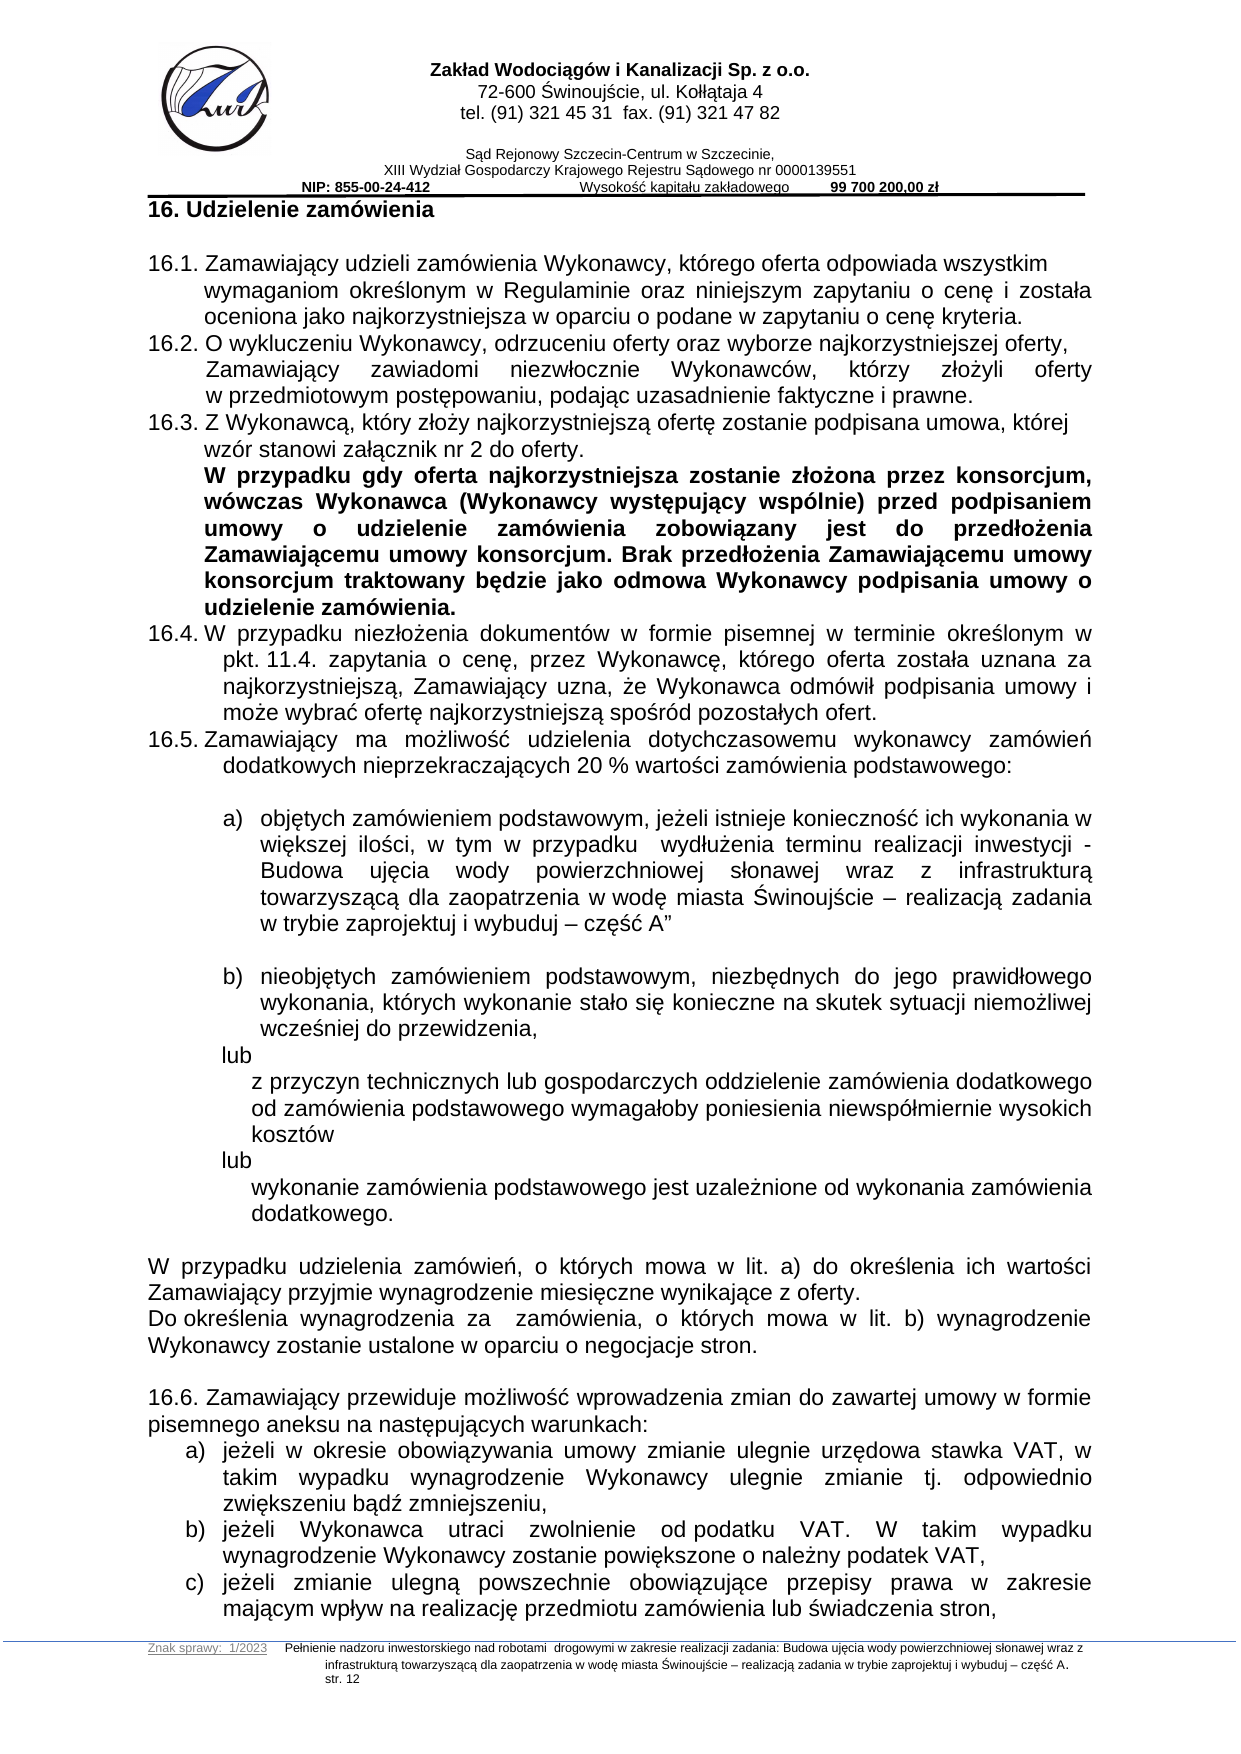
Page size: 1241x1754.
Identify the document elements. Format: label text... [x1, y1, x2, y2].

list jeżeli zmianie ulegną powszechnie obowiązujące przepisy prawa w zakresie mającym wpływ na realizację przedmiotu zamówienia lub świadczenia stron, [185, 1569, 1092, 1622]
list jeżeli Wykonawca utraci zwolnienie od podatku VAT. W takim wypadku wynagrodzenie Wykonawcy zostanie powiększone o należny podatek VAT, [185, 1516, 1092, 1569]
text wzór stanowi załącznik nr 2 do oferty. [204, 436, 1092, 462]
picture [158, 42, 272, 156]
list Zamawiający ma możliwość udzielenia dotychczasowemu wykonawcy zamówień dodatkowych nieprzekraczających 20 % wartości zamówienia podstawowego: [148, 726, 1092, 778]
list W przypadku niezłożenia dokumentów w formie pisemnej w terminie określonym w pkt. 11.4. zapytania o cenę, przez Wykonawcę, którego oferta została uznana za najkorzystniejszą, Zamawiający uzna, że Wykonawca odmówił podpisania umowy i może wybrać ofertę najkorzystniejszą spośród pozostałych ofert. [148, 620, 1092, 726]
text 16.6. Zamawiający przewiduje możliwość wprowadzenia zmian do zawartej umowy w formie pisemnego aneksu na następujących warunkach: [148, 1384, 1092, 1437]
text W przypadku gdy oferta najkorzystniejsza zostanie złożona przez konsorcjum, wówczas Wykonawca (Wykonawcy występujący wspólnie) przed podpisaniem umowy o udzielenie zamówienia zobowiązany jest do przedłożenia Zamawiającemu umowy konsorcjum. Brak przedłożenia Zamawiającemu umowy konsorcjum traktowany będzie jako odmowa Wykonawcy podpisania umowy o udzielenie zamówienia. [204, 462, 1092, 620]
list nieobjętych zamówieniem podstawowym, niezbędnych do jego prawidłowego wykonania, których wykonanie stało się konieczne na skutek sytuacji niemożliwej wcześniej do przewidzenia, [223, 963, 1092, 1042]
text wymaganiom określonym w Regulaminie oraz niniejszym zapytaniu o cenę i została oceniona jako najkorzystniejsza w oparciu o podane w zapytaniu o cenę kryteria. [204, 277, 1092, 329]
list objętych zamówieniem podstawowym, jeżeli istnieje konieczność ich wykonania w większej ilości, w tym w przypadku wydłużenia terminu realizacji inwestycji - Budowa ujęcia wody powierzchniowej słonawej wraz z infrastrukturą towarzyszącą dla zaopatrzenia w wodę miasta Świnoujście – realizacją zadania w trybie zaprojektuj i wybuduj – część A” [223, 804, 1092, 936]
text z przyczyn technicznych lub gospodarczych oddzielenie zamówienia dodatkowego od zamówienia podstawowego wymagałoby poniesienia niewspółmiernie wysokich kosztów [251, 1068, 1092, 1147]
text W przypadku udzielenia zamówień, o których mowa w lit. a) do określenia ich wartości Zamawiający przyjmie wynagrodzenie miesięczne wynikające z oferty. [148, 1253, 1092, 1305]
text lub [198, 1042, 1092, 1068]
text 16.2. O wykluczeniu Wykonawcy, odrzuceniu oferty oraz wyborze najkorzystniejszej oferty, [148, 329, 1092, 356]
text wykonanie zamówienia podstawowego jest uzależnione od wykonania zamówienia dodatkowego. [251, 1173, 1092, 1226]
text Do określenia wynagrodzenia za zamówienia, o których mowa w lit. b) wynagrodzenie Wykonawcy zostanie ustalone w oparciu o negocjacje stron. [148, 1305, 1092, 1358]
text 16.3. Z Wykonawcą, który złoży najkorzystniejszą ofertę zostanie podpisana umowa, której [148, 408, 1092, 436]
text Zamawiający zawiadomi niezwłocznie Wykonawców, którzy złożyli oferty w przedmiotowym postępowaniu, podając uzasadnienie faktyczne i prawne. [206, 356, 1092, 408]
text 16.1. Zamawiający udzieli zamówienia Wykonawcy, którego oferta odpowiada wszystkim [148, 250, 1092, 277]
text lub [198, 1147, 1092, 1173]
text 16. Udzielenie zamówienia [148, 196, 1092, 222]
list jeżeli w okresie obowiązywania umowy zmianie ulegnie urzędowa stawka VAT, w takim wypadku wynagrodzenie Wykonawcy ulegnie zmianie tj. odpowiednio zwiększeniu bądź zmniejszeniu, [185, 1437, 1092, 1516]
